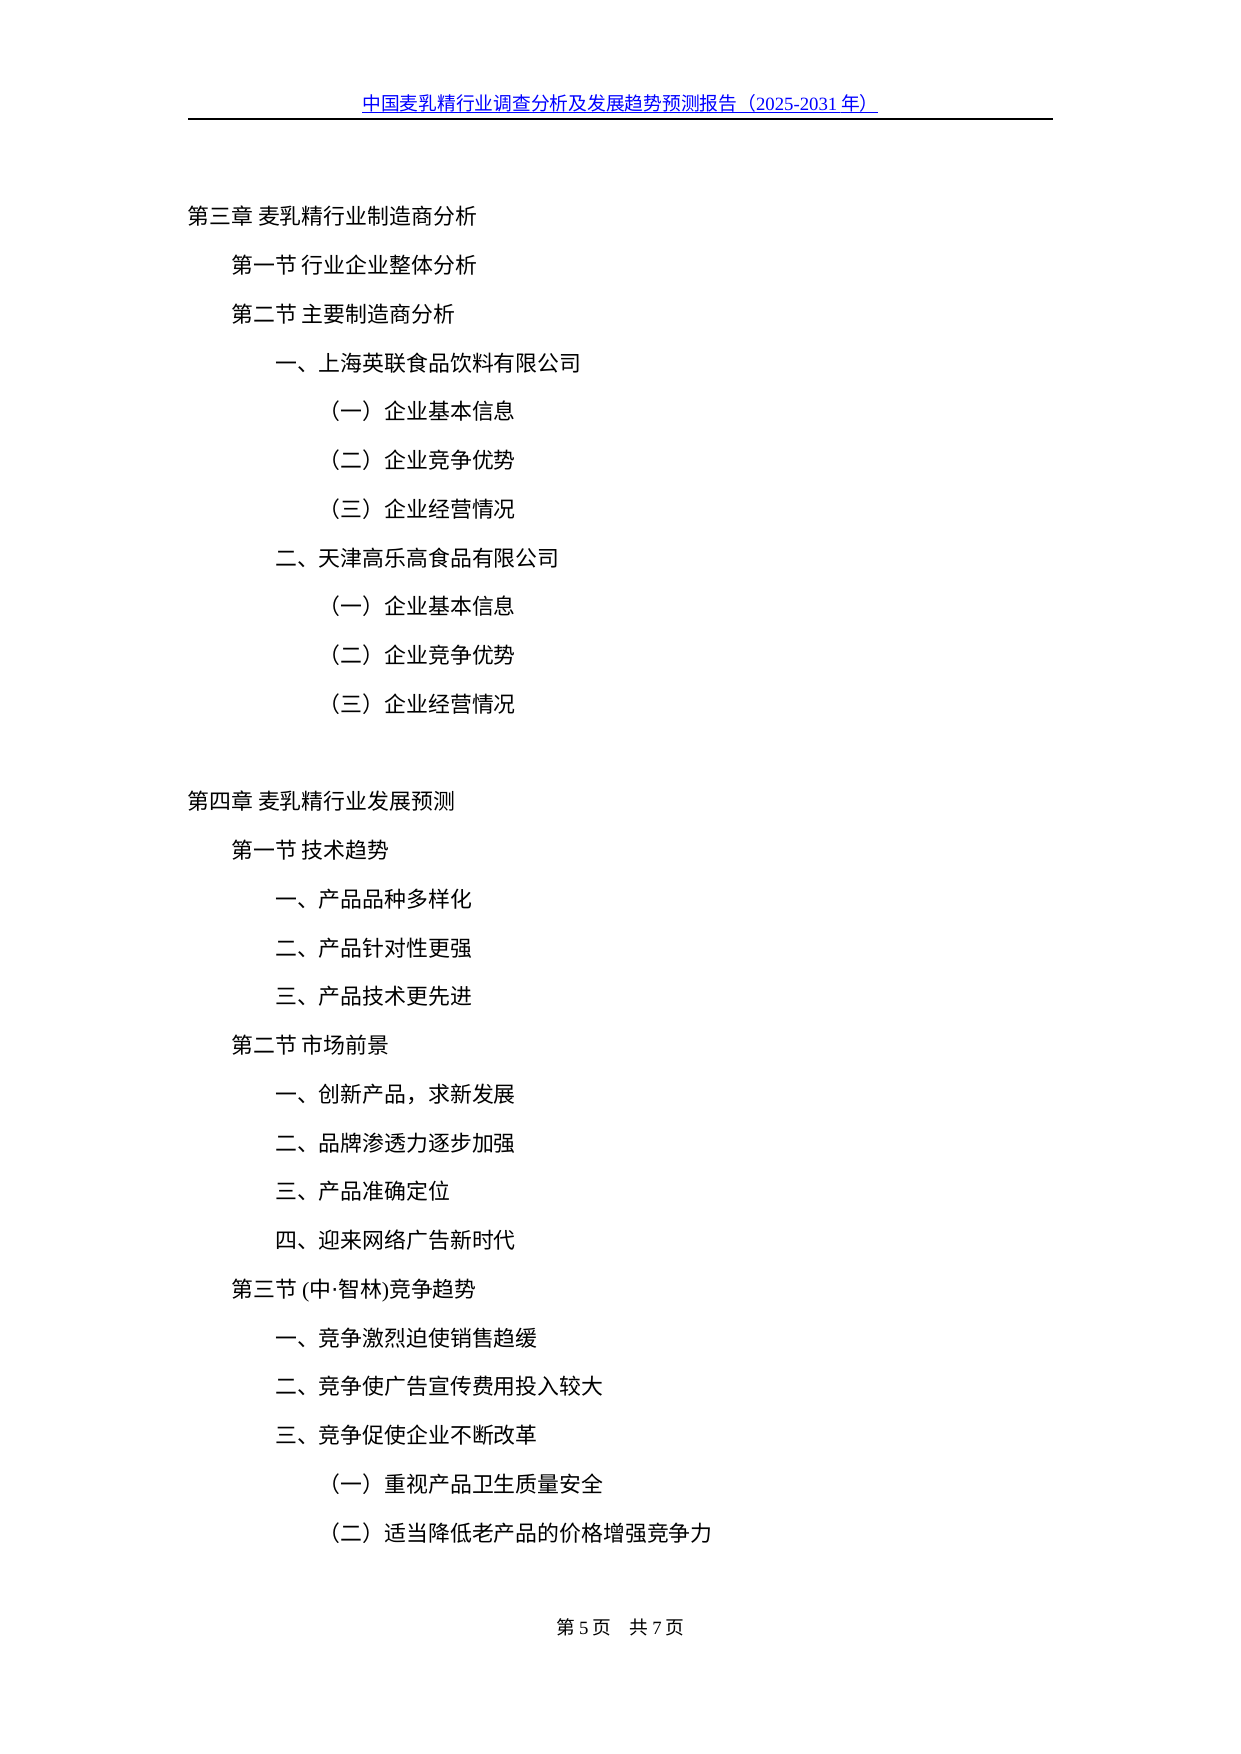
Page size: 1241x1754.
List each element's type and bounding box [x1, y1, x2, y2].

text [187, 150, 1053, 1548]
